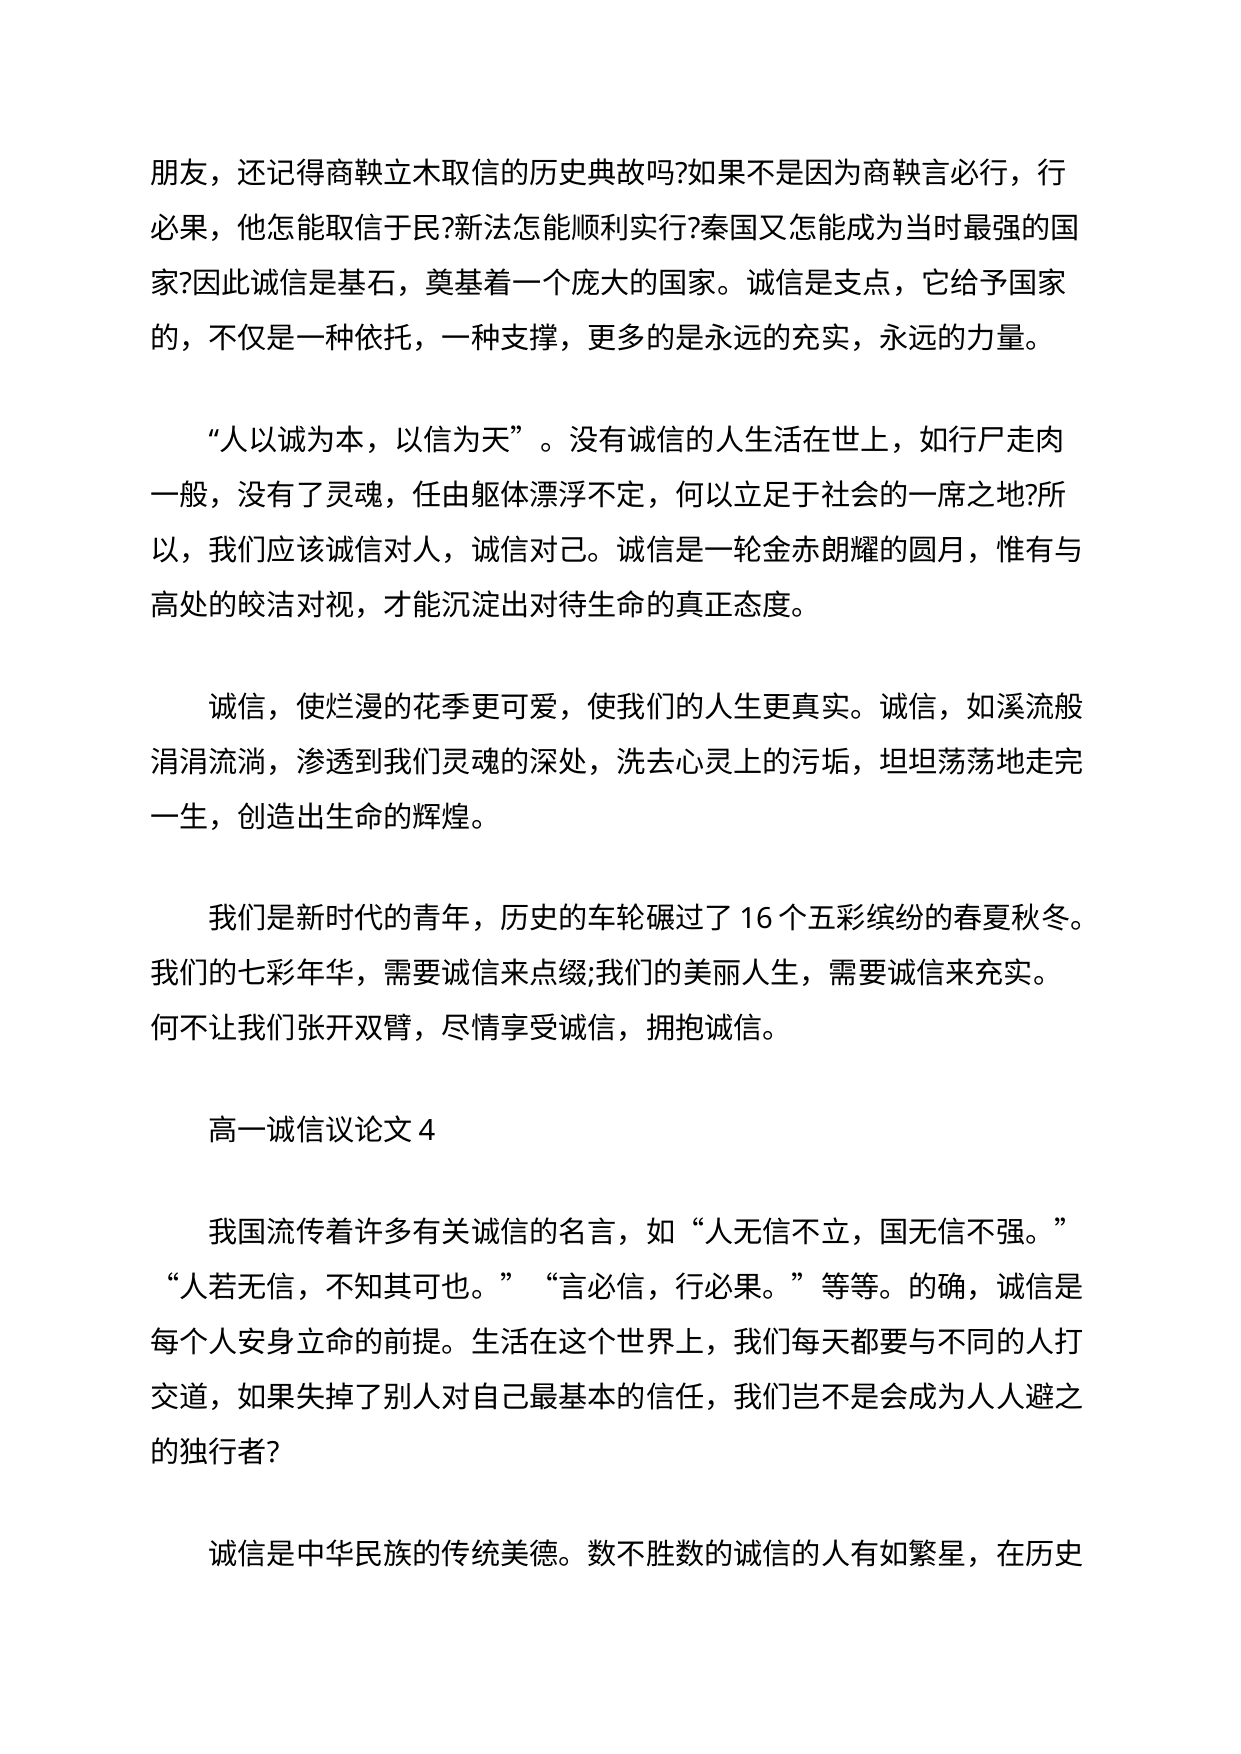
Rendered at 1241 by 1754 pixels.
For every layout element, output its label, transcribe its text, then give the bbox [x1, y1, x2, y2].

text 诚信，使烂漫的花季更可爱，使我们的人生更真实。诚信，如溪流般涓涓流淌，渗透到我们灵魂的深处，洗去心灵上的污垢，坦坦荡荡地走完一生，创造出生命的辉煌。 [150, 683, 1090, 836]
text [150, 1530, 1090, 1573]
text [150, 150, 1090, 357]
text “人以诚为本，以信为天”。没有诚信的人生活在世上，如行尸走肉一般，没有了灵魂，任由躯体漂浮不定，何以立足于社会的一席之地?所以，我们应该诚信对人，诚信对己。诚信是一轮金赤朗耀的圆月，惟有与高处的皎洁对视，才能沉淀出对待生命的真正态度。 [150, 417, 1090, 624]
text 我们是新时代的青年，历史的车轮碾过了16个五彩缤纷的春夏秋冬。我们的七彩年华，需要诚信来点缀;我们的美丽人生，需要诚信来充实。何不让我们张开双臂，尽情享受诚信，拥抱诚信。 [150, 895, 1090, 1047]
text 我国流传着许多有关诚信的名言，如“人无信不立，国无信不强。”“人若无信，不知其可也。”“言必信，行必果。”等等。的确，诚信是每个人安身立命的前提。生活在这个世界上，我们每天都要与不同的人打交道，如果失掉了别人对自己最基本的信任，我们岂不是会成为人人避之的独行者? [150, 1209, 1090, 1471]
text 高一诚信议论文4 [150, 1107, 1090, 1149]
